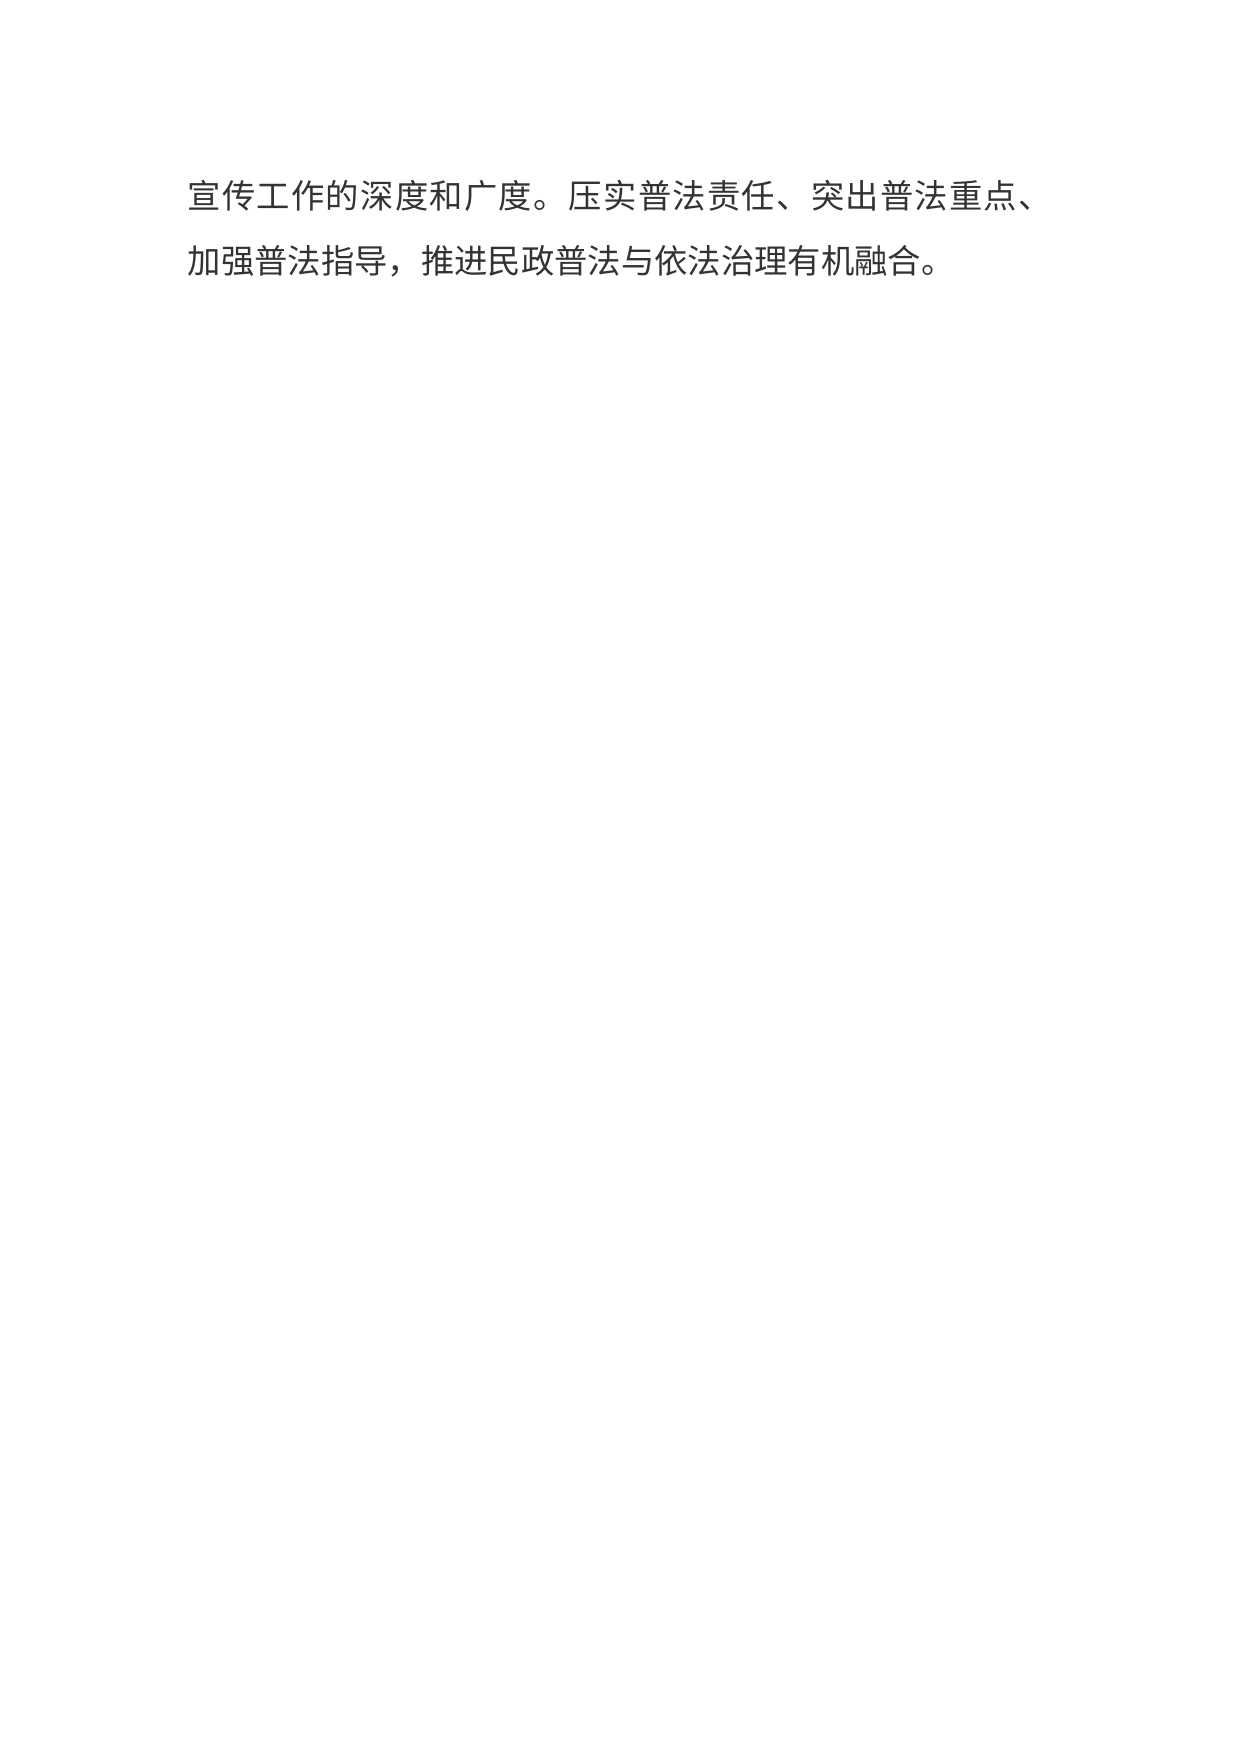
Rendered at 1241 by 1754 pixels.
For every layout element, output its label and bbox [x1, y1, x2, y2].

text [187, 162, 1053, 292]
